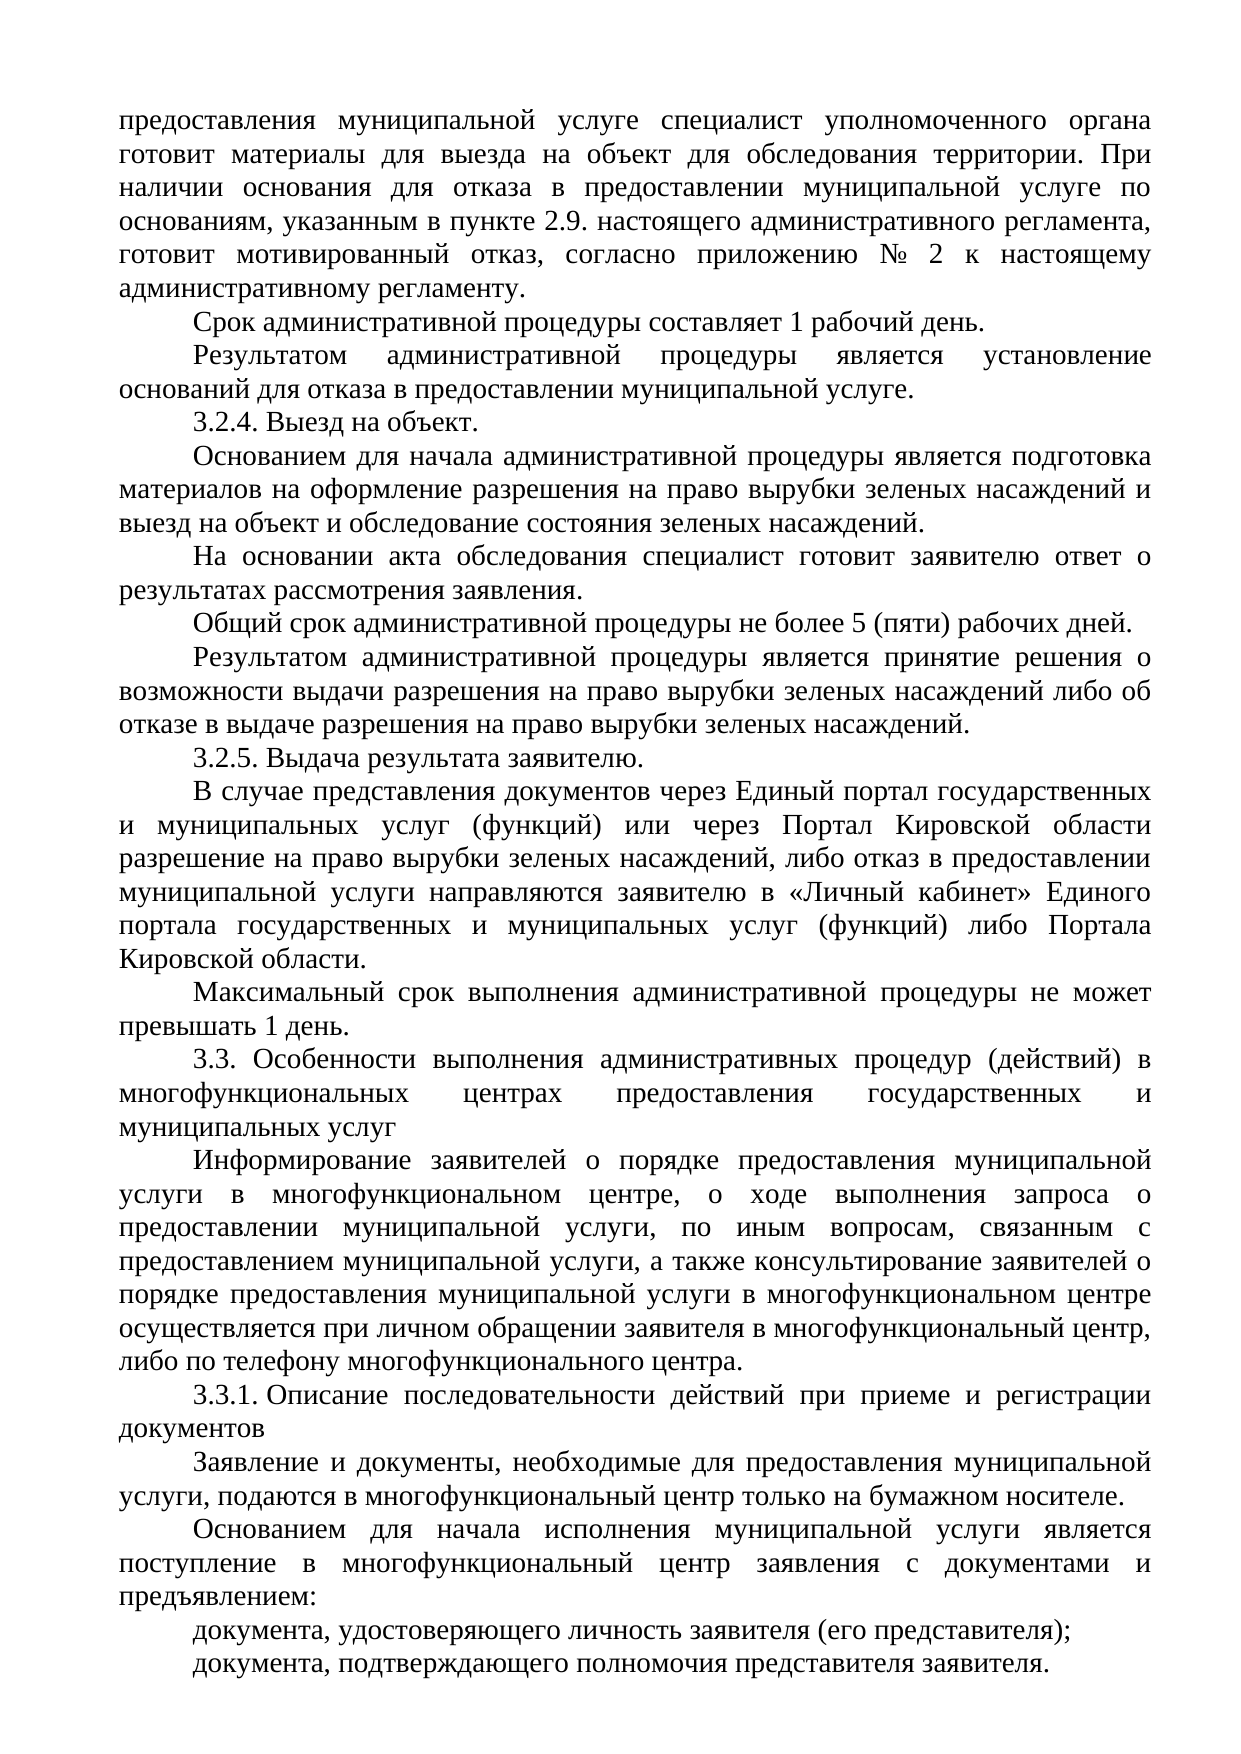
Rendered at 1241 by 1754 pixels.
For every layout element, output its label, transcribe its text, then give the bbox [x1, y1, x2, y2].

text документа, удостоверяющего личность заявителя (его представителя); [119, 1612, 1152, 1645]
text 3.3.1. Описание последовательности действий при приеме и регистрации документов [119, 1377, 1152, 1444]
text Срок административной процедуры составляет 1 рабочий день. [119, 304, 1152, 337]
text Заявление и документы, необходимые для предоставления муниципальной услуги, подаются в многофункциональный центр только на бумажном носителе. [119, 1444, 1152, 1511]
text Основанием для начала исполнения муниципальной услуги является поступление в многофункциональный центр заявления с документами и предъявлением: [119, 1511, 1152, 1612]
text Результатом административной процедуры является принятие решения о возможности выдачи разрешения на право вырубки зеленых насаждений либо об отказе в выдаче разрешения на право вырубки зеленых насаждений. [119, 639, 1152, 740]
text Информирование заявителей о порядке предоставления муниципальной услуги в многофункциональном центре, о ходе выполнения запроса о предоставлении муниципальной услуги, по иным вопросам, связанным с предоставлением муниципальной услуги, а также консультирование заявителей о порядке предоставления муниципальной услуги в многофункциональном центре осуществляется при личном обращении заявителя в многофункциональный центр, либо по телефону многофункционального центра. [119, 1142, 1152, 1377]
text Результатом административной процедуры является установление оснований для отказа в предоставлении муниципальной услуге. [119, 337, 1152, 404]
text В случае представления документов через Единый портал государственных и муниципальных услуг (функций) или через Портал Кировской области разрешение на право вырубки зеленых насаждений, либо отказ в предоставлении муниципальной услуги направляются заявителю в «Личный кабинет» Единого портала государственных и муниципальных услуг (функций) либо Портала Кировской области. [119, 773, 1152, 974]
text Максимальный срок выполнения административной процедуры не может превышать 1 день. [119, 974, 1152, 1042]
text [119, 102, 1152, 304]
text 3.3. Особенности выполнения административных процедур (действий) в многофункциональных центрах предоставления государственных и муниципальных услуг [119, 1042, 1152, 1142]
text Основанием для начала административной процедуры является подготовка материалов на оформление разрешения на право вырубки зеленых насаждений и выезд на объект и обследование состояния зеленых насаждений. [119, 438, 1152, 538]
text На основании акта обследования специалист готовит заявителю ответ о результатах рассмотрения заявления. [119, 538, 1152, 606]
text Общий срок административной процедуры не более 5 (пяти) рабочих дней. [119, 606, 1152, 639]
text 3.2.4. Выезд на объект. [119, 404, 1152, 438]
text 3.2.5. Выдача результата заявителю. [119, 740, 1152, 773]
text документа, подтверждающего полномочия представителя заявителя. [119, 1645, 1152, 1679]
